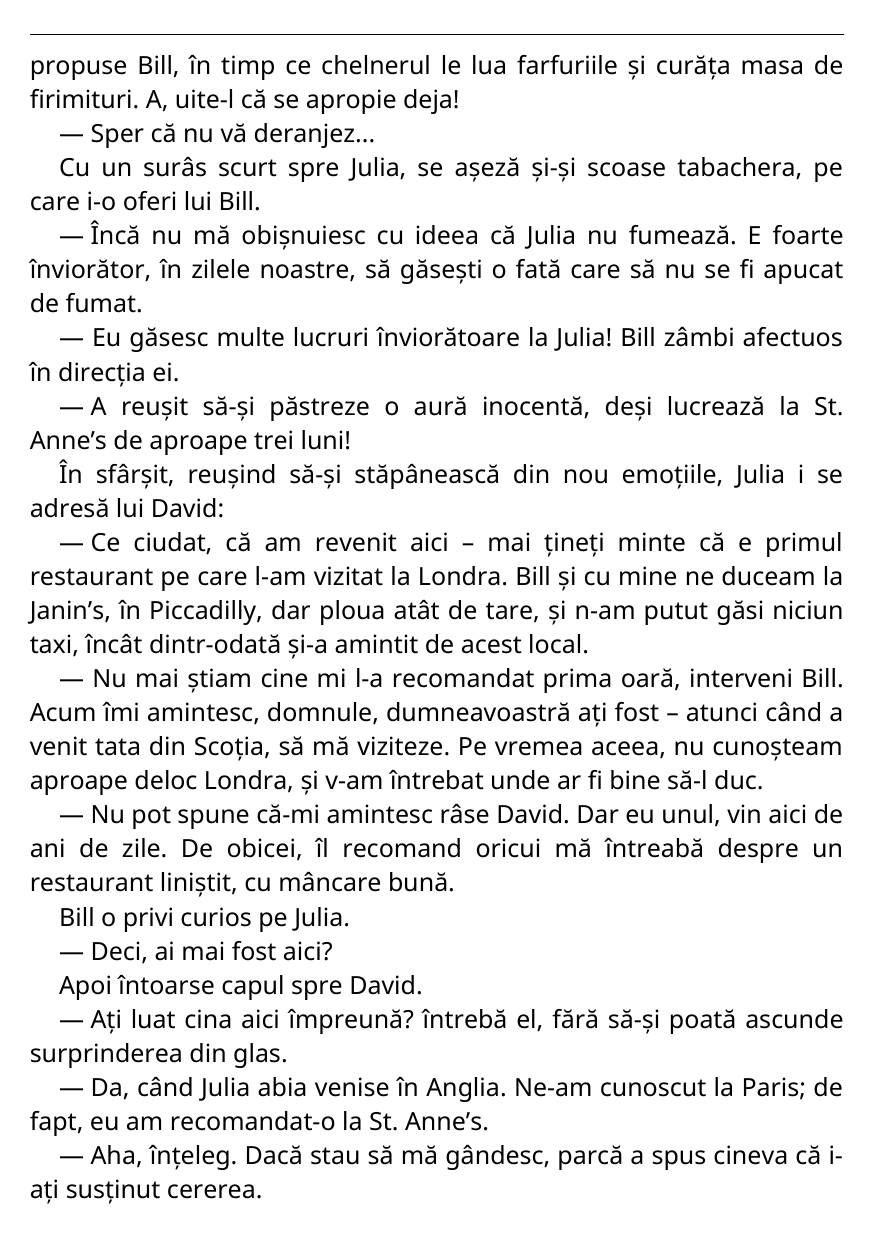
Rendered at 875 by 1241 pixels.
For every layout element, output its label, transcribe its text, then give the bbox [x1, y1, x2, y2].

text — A reuşit să-şi păstreze o aură inocentă, deşi lucrează la St. Anne’s de aproape trei luni! [29, 388, 844, 456]
text — Da, când Julia abia venise în Anglia. Ne-am cunoscut la Paris; de fapt, eu am recomandat-o la St. Anne’s. [29, 1069, 844, 1138]
text — Nu mai ştiam cine mi l-a recomandat prima oară, interveni Bill. Acum îmi amintesc, domnule, dumneavoastră aţi fost – atunci când a venit tata din Scoţia, să mă viziteze. Pe vremea aceea, nu cunoşteam aproape deloc Londra, şi v-am întrebat unde ar fi bine să-l duc. [29, 661, 844, 797]
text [29, 48, 844, 116]
text — Eu găsesc multe lucruri înviorătoare la Julia! Bill zâmbi afectuos în direcţia ei. [29, 320, 844, 388]
text — Deci, ai mai fost aici? [29, 933, 844, 967]
text Bill o privi curios pe Julia. [29, 899, 844, 933]
text Apoi întoarse capul spre David. [29, 967, 844, 1001]
text În sfârşit, reuşind să-şi stăpânească din nou emoţiile, Julia i se adresă lui David: [29, 456, 844, 524]
text Cu un surâs scurt spre Julia, se aşeză şi-şi scoase tabachera, pe care i-o oferi lui Bill. [29, 150, 844, 218]
text — Aţi luat cina aici împreună? întrebă el, fără să-şi poată ascunde surprinderea din glas. [29, 1001, 844, 1069]
text — Ce ciudat, că am revenit aici – mai ţineţi minte că e primul restaurant pe care l-am vizitat la Londra. Bill şi cu mine ne duceam la Janin’s, în Piccadilly, dar ploua atât de tare, şi n-am putut găsi niciun taxi, încât dintr-odată şi-a amintit de acest local. [29, 524, 844, 661]
text — Nu pot spune că-mi amintesc râse David. Dar eu unul, vin aici de ani de zile. De obicei, îl recomand oricui mă întreabă despre un restaurant liniştit, cu mâncare bună. [29, 797, 844, 899]
text — Încă nu mă obişnuiesc cu ideea că Julia nu fumează. E foarte înviorător, în zilele noastre, să găseşti o fată care să nu se fi apucat de fumat. [29, 218, 844, 320]
text — Sper că nu vă deranjez... [29, 116, 844, 150]
text — Aha, înţeleg. Dacă stau să mă gândesc, parcă a spus cineva că i-aţi susţinut cererea. [29, 1138, 844, 1206]
